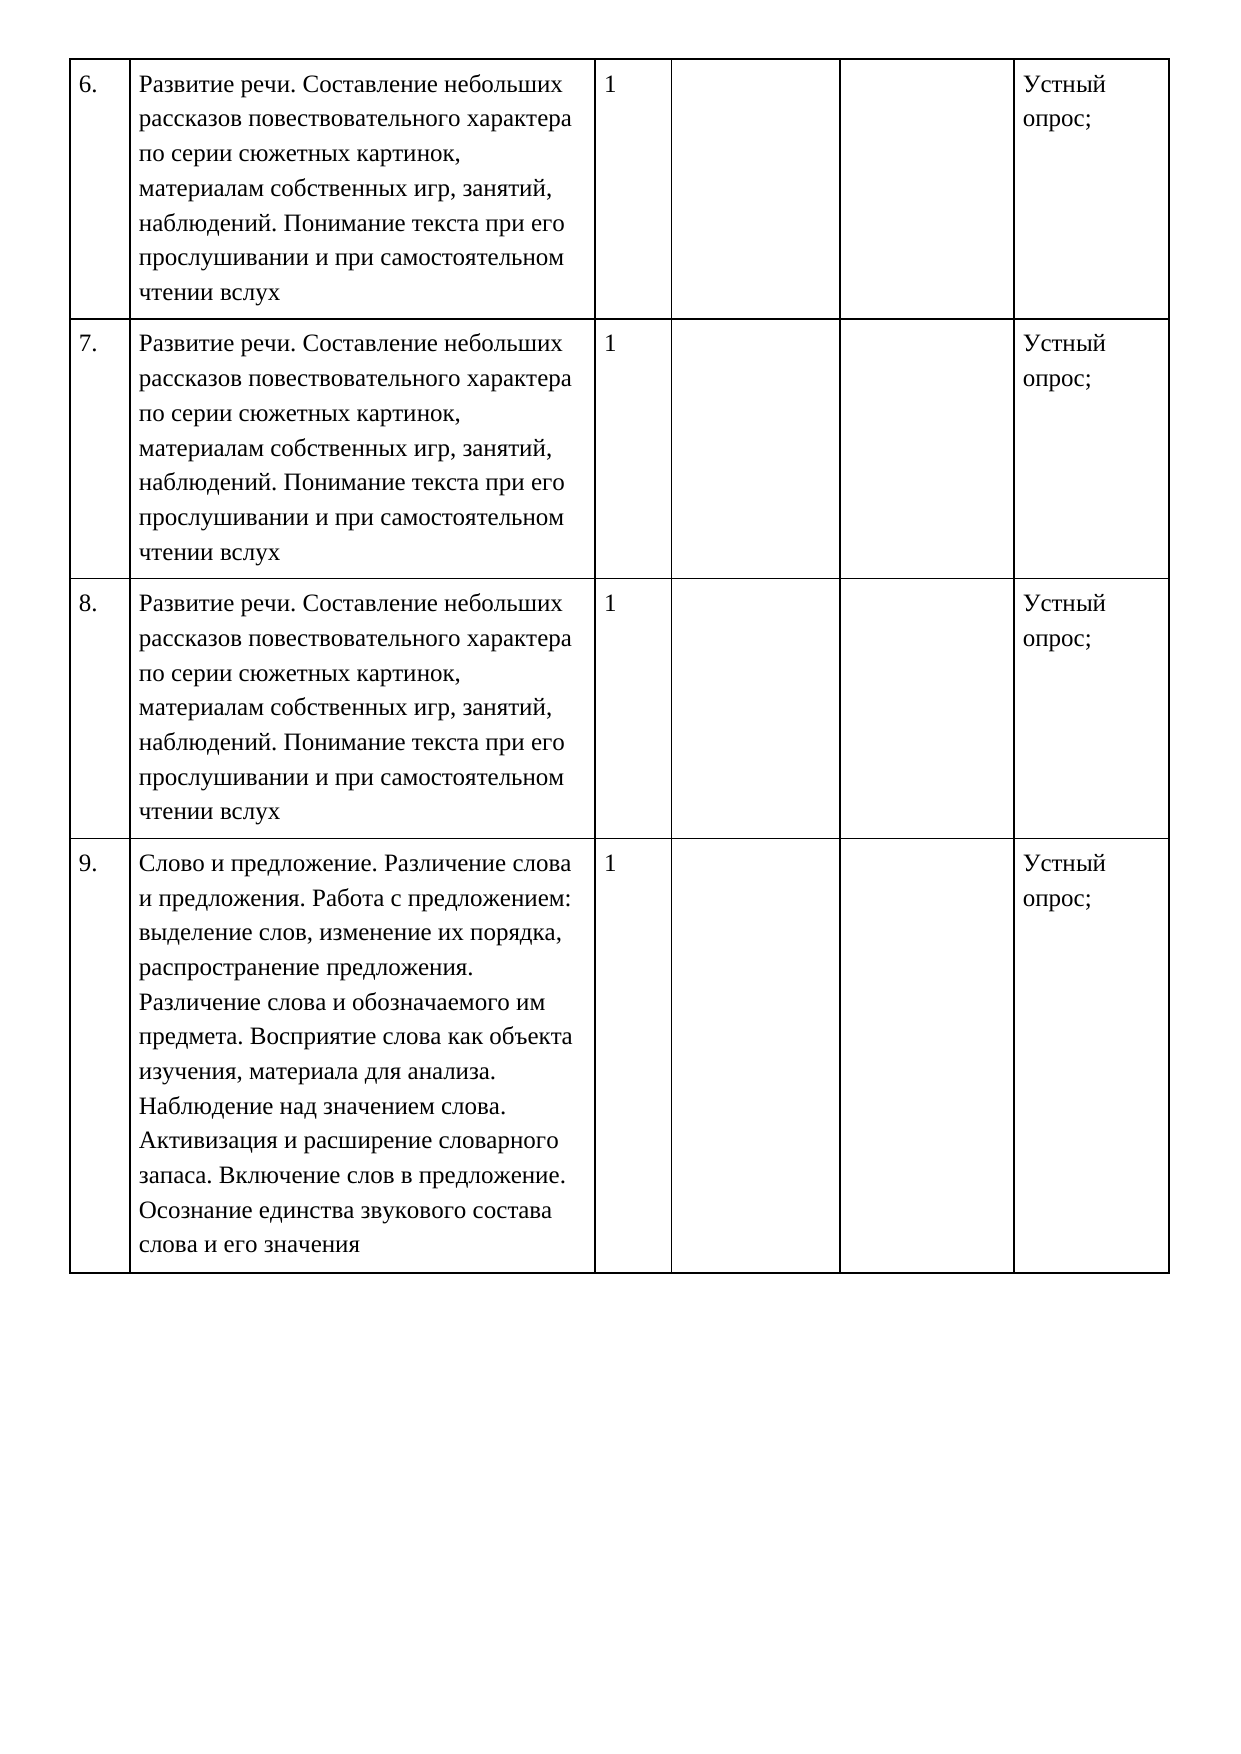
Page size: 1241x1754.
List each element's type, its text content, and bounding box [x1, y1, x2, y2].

table_cell Устный опрос; [1015, 579, 1168, 837]
table_cell 9. [71, 839, 129, 1272]
table_header [672, 60, 839, 318]
table_cell Слово и предложение. Различение слова и предложения. Работа с предложением: выделение слов, изменение их порядка, распространение предложения. Различение слова и обозначаемого им предмета. Восприятие слова как объекта изучения, материала для анализа. Наблюдение над значением слова. Активизация и расширение словарного запаса. Включение слов в предложение. Осознание единства звукового состава слова и его значения [131, 839, 594, 1272]
table_cell Устный опрос; [1015, 839, 1168, 1272]
table_cell [672, 839, 839, 1272]
table_cell 8. [71, 579, 129, 837]
table_header [841, 60, 1013, 318]
table_cell [841, 320, 1013, 578]
table_cell 1 [596, 320, 671, 578]
table_cell [841, 839, 1013, 1272]
table_cell Устный опрос; [1015, 320, 1168, 578]
table_header Развитие речи. Составление небольших рассказов повествовательного характера по серии сюжетных картинок, материалам собственных игр, занятий, наблюдений. Понимание текста при его прослушивании и при самостоятельном чтении вслух [131, 60, 594, 318]
table_cell [841, 579, 1013, 837]
table_header 6. [71, 60, 129, 318]
table_cell [672, 579, 839, 837]
table_header 1 [596, 60, 671, 318]
table_cell 7. [71, 320, 129, 578]
table_cell 1 [596, 579, 671, 837]
table_cell [672, 320, 839, 578]
table_header Устный опрос; [1015, 60, 1168, 318]
table_cell 1 [596, 839, 671, 1272]
